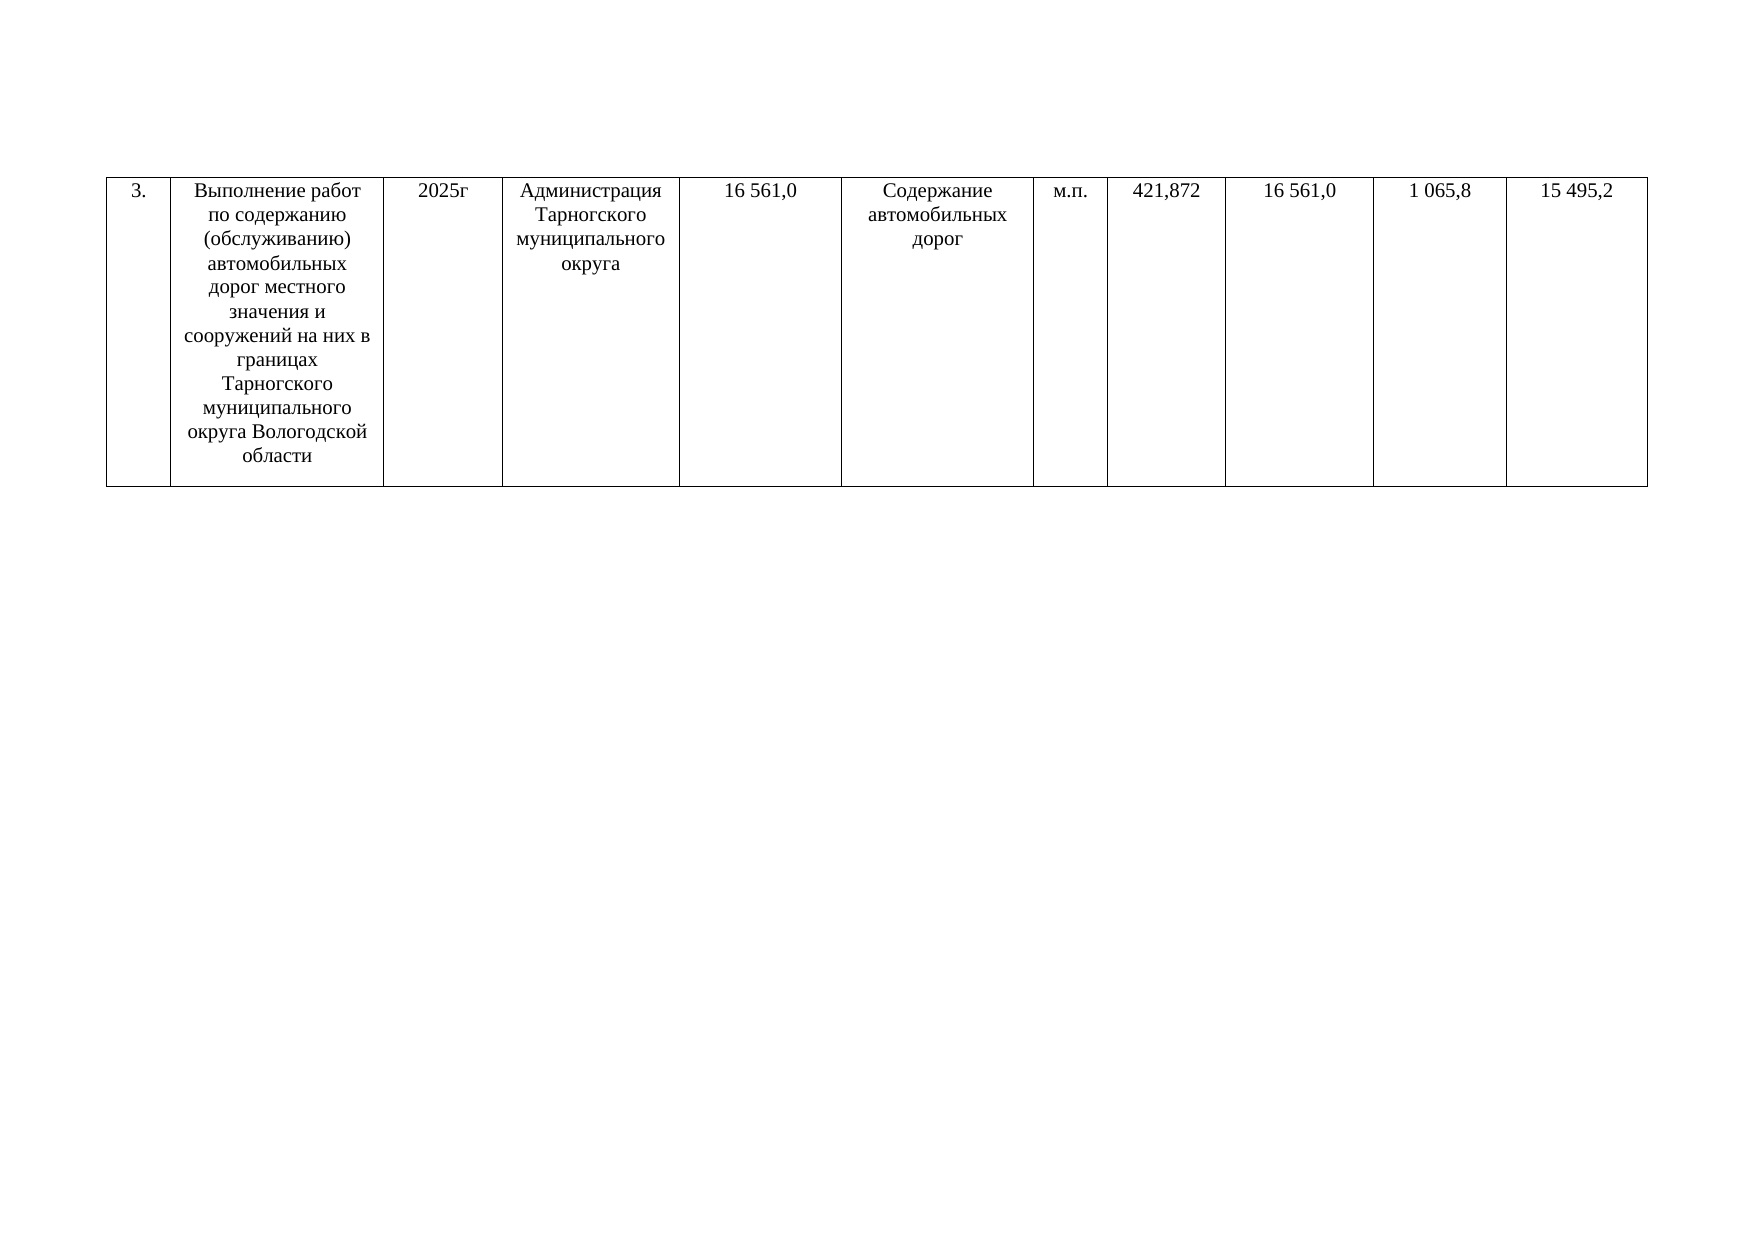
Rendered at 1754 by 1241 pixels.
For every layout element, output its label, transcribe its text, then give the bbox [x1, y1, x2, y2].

table_cell м.п. [1034, 178, 1107, 486]
table_cell 15 495,2 [1507, 178, 1647, 486]
table_cell 16 561,0 [680, 178, 841, 486]
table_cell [171, 178, 383, 486]
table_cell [842, 178, 1033, 486]
table_cell 421,872 [1108, 178, 1225, 486]
table_cell 16 561,0 [1226, 178, 1373, 486]
table_cell 2025г [384, 178, 502, 486]
table_cell 3. [107, 178, 170, 486]
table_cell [503, 178, 679, 486]
table_cell 1 065,8 [1374, 178, 1506, 486]
